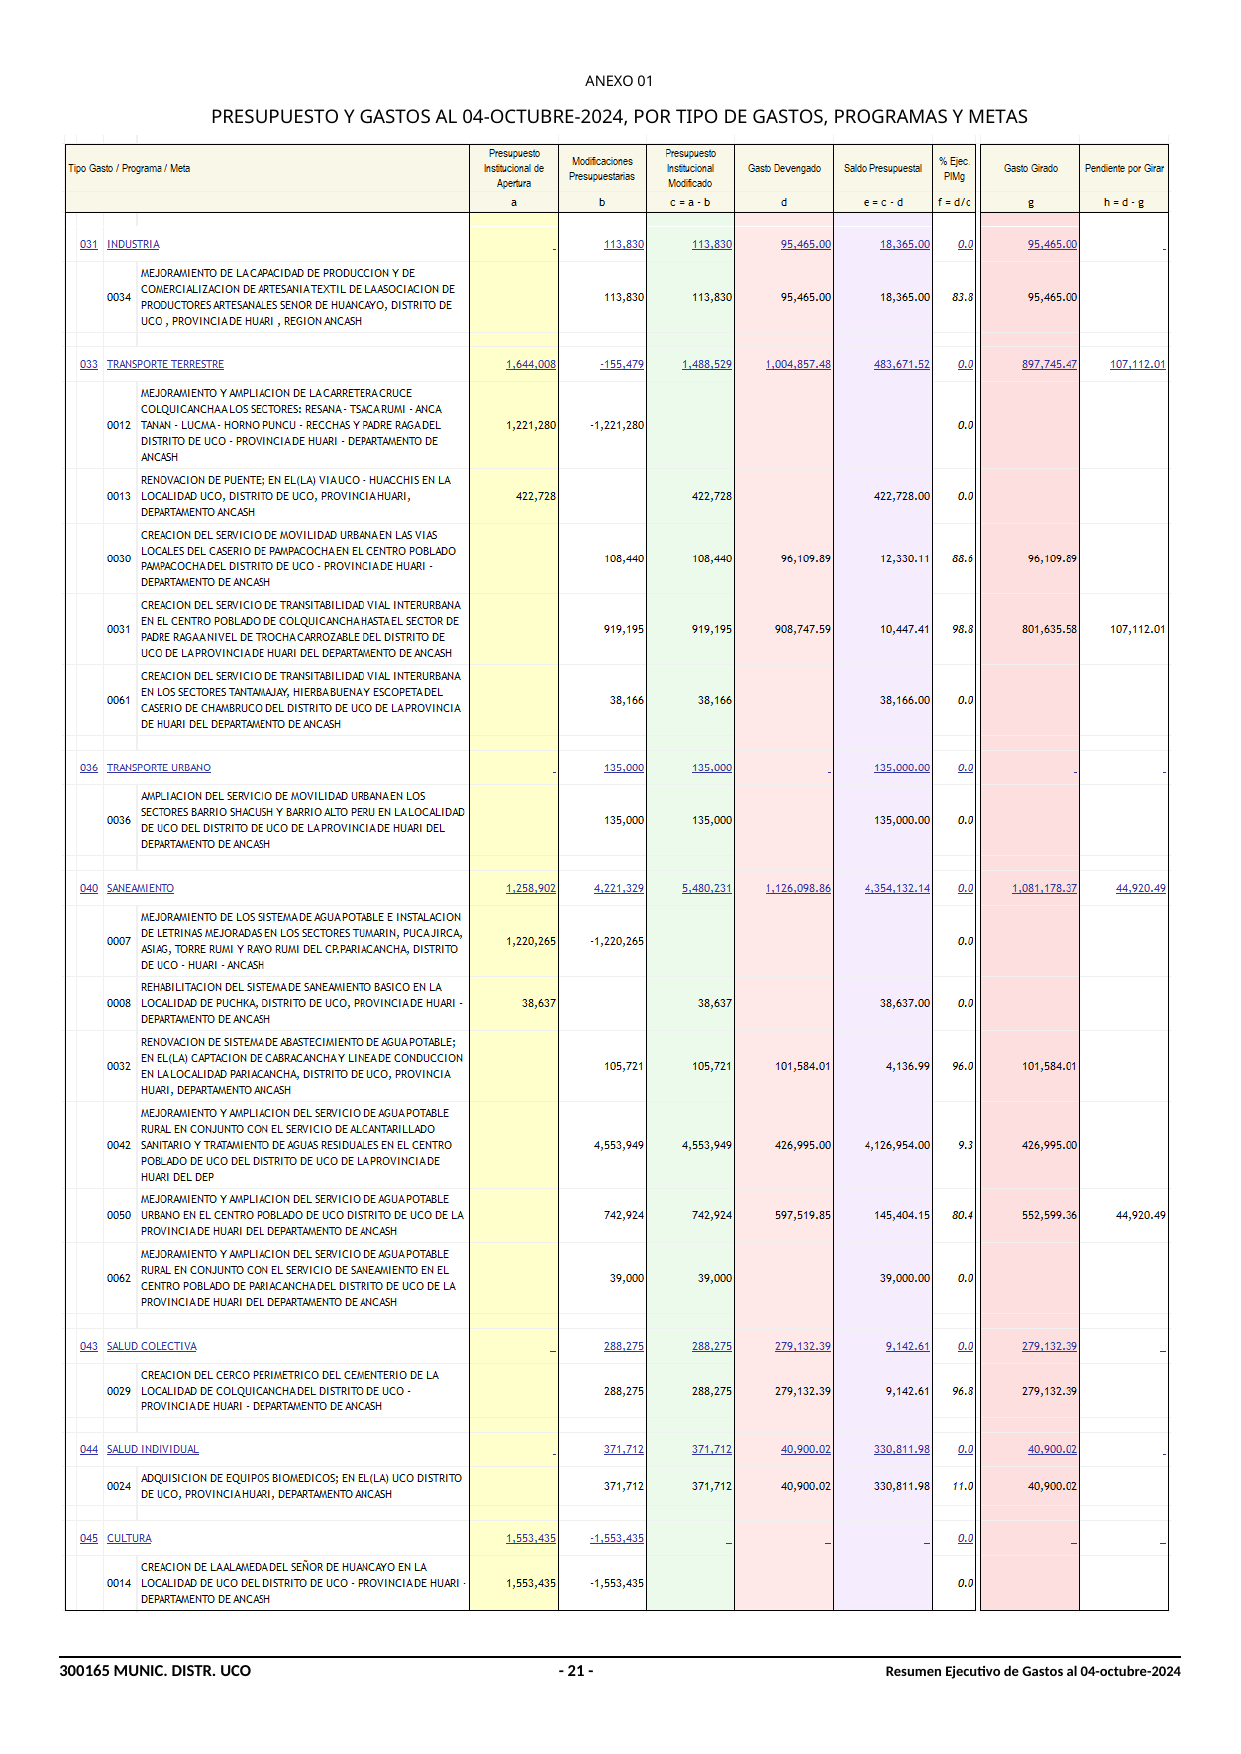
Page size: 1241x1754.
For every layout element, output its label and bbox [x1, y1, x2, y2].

picture [62, 135, 1172, 1613]
table_header [59, 71, 1180, 1625]
